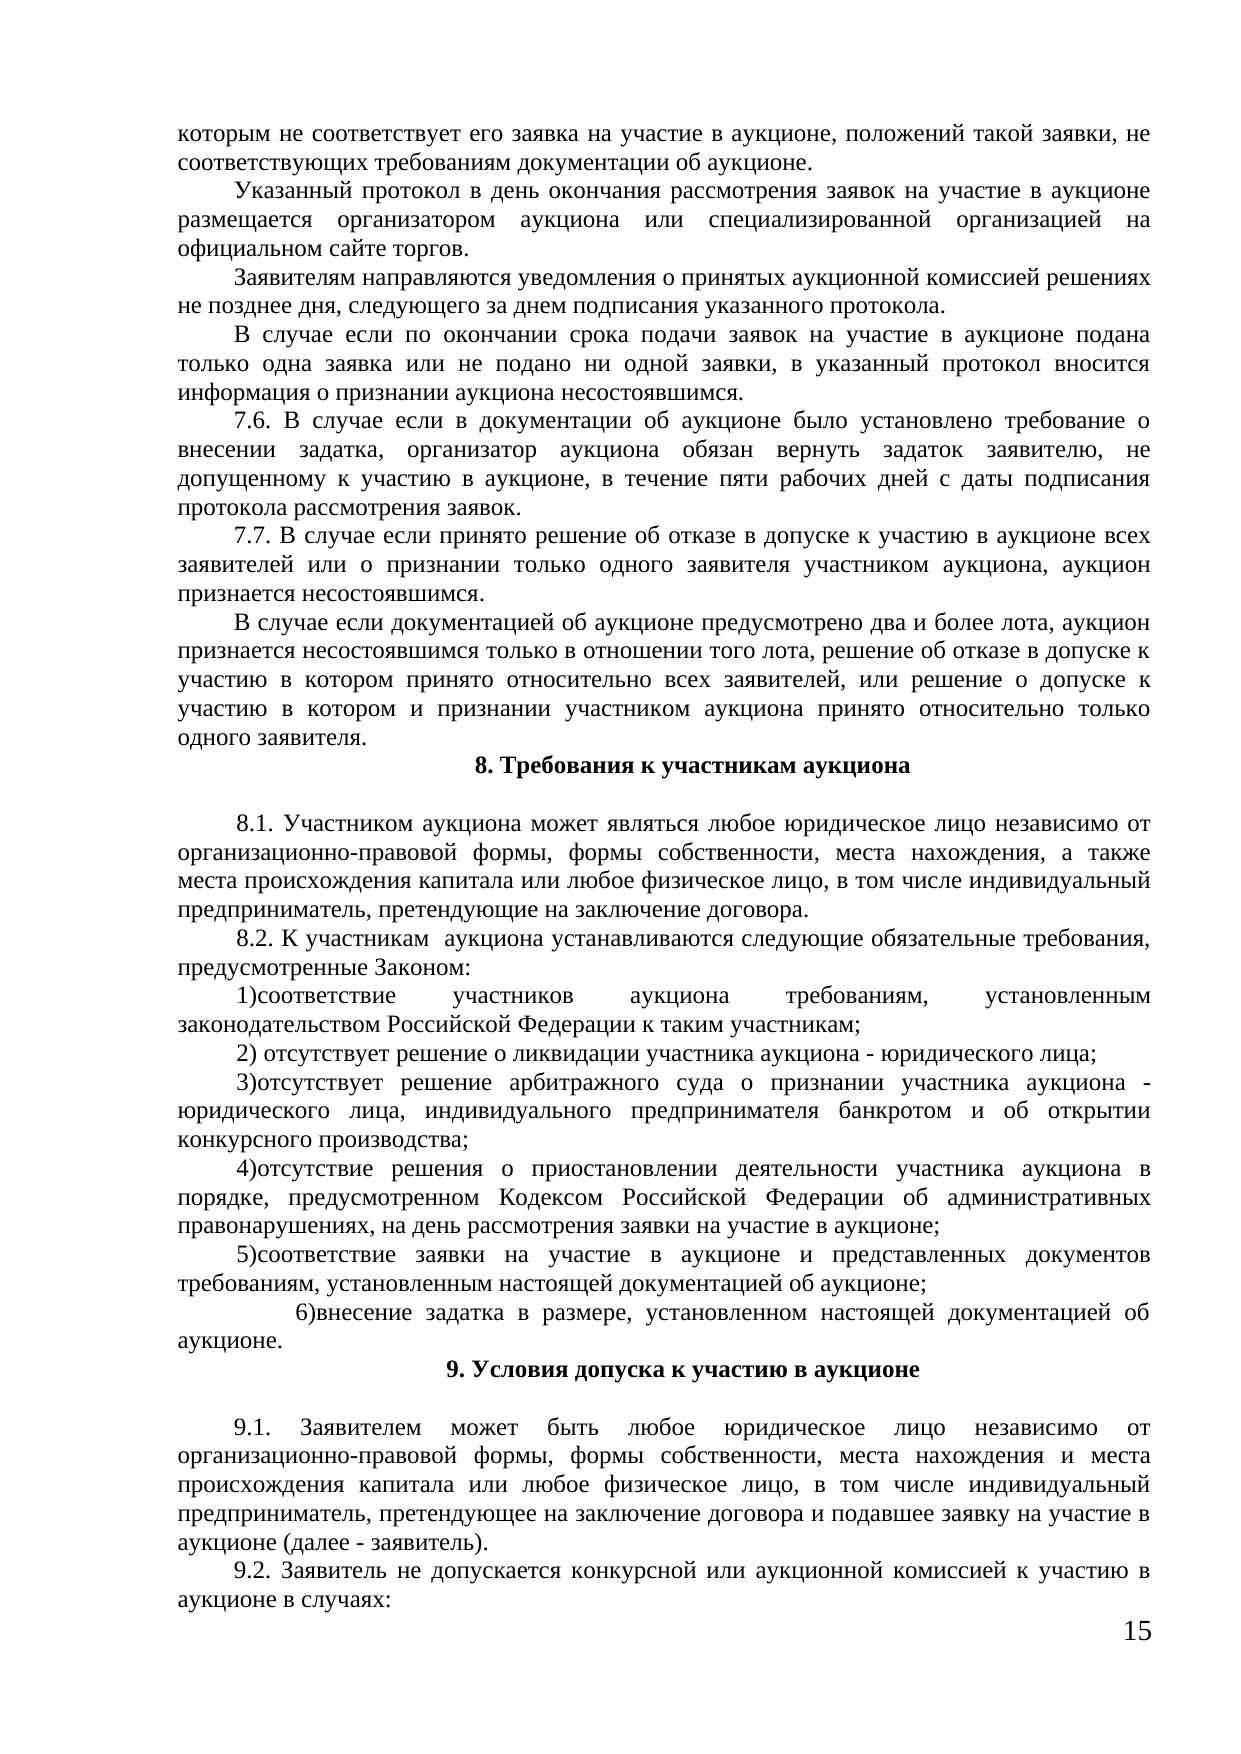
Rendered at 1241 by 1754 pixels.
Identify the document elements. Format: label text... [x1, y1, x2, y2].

text 8. Требования к участникам аукциона [177, 751, 1152, 779]
text 5)соответствие заявки на участие в аукционе и представленных документов требованиям, установленным настоящей документацией об аукционе; [177, 1239, 1152, 1297]
text 9.2. Заявитель не допускается конкурсной или аукционной комиссией к участию в аукционе в случаях: [177, 1556, 1152, 1613]
subtitle 9. Условия допуска к участию в аукционе [215, 1354, 1152, 1383]
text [177, 118, 1152, 176]
text 7.6. В случае если в документации об аукционе было установлено требование о внесении задатка, организатор аукциона обязан вернуть задаток заявителю, не допущенному к участию в аукционе, в течение пяти рабочих дней с даты подписания протокола рассмотрения заявок. [177, 406, 1152, 521]
text В случае если по окончании срока подачи заявок на участие в аукционе подана только одна заявка или не подано ни одной заявки, в указанный протокол вносится информация о признании аукциона несостоявшимся. [177, 319, 1152, 406]
text 8.1. Участником аукциона может являться любое юридическое лицо независимо от организационно-правовой формы, формы собственности, места нахождения, а также места происхождения капитала или любое физическое лицо, в том числе индивидуальный предприниматель, претендующие на заключение договора. [177, 808, 1152, 923]
text Заявителям направляются уведомления о принятых аукционной комиссией решениях не позднее дня, следующего за днем подписания указанного протокола. [177, 262, 1152, 319]
text 9.1. Заявителем может быть любое юридическое лицо независимо от организационно-правовой формы, формы собственности, места нахождения и места происхождения капитала или любое физическое лицо, в том числе индивидуальный предприниматель, претендующее на заключение договора и подавшее заявку на участие в аукционе (далее - заявитель). [177, 1412, 1152, 1556]
text 4)отсутствие решения о приостановлении деятельности участника аукциона в порядке, предусмотренном Кодексом Российской Федерации об административных правонарушениях, на день рассмотрения заявки на участие в аукционе; [177, 1153, 1152, 1239]
text 2) отсутствует решение о ликвидации участника аукциона - юридического лица; [177, 1038, 1152, 1067]
text 7.7. В случае если принято решение об отказе в допуске к участию в аукционе всех заявителей или о признании только одного заявителя участником аукциона, аукцион признается несостоявшимся. [177, 521, 1152, 607]
text Указанный протокол в день окончания рассмотрения заявок на участие в аукционе размещается организатором аукциона или специализированной организацией на официальном сайте торгов. [177, 176, 1152, 262]
text В случае если документацией об аукционе предусмотрено два и более лота, аукцион признается несостоявшимся только в отношении того лота, решение об отказе в допуске к участию в котором принято относительно всех заявителей, или решение о допуске к участию в котором и признании участником аукциона принято относительно только одного заявителя. [177, 607, 1152, 751]
text 8.2. К участникам аукциона устанавливаются следующие обязательные требования, предусмотренные Законом: [177, 923, 1152, 981]
text 3)отсутствует решение арбитражного суда о признании участника аукциона - юридического лица, индивидуального предпринимателя банкротом и об открытии конкурсного производства; [177, 1067, 1152, 1153]
text 6)внесение задатка в размере, установленном настоящей документацией об аукционе. [177, 1297, 1152, 1354]
text 1)соответствие участников аукциона требованиям, установленным законодательством Российской Федерации к таким участникам; [177, 981, 1152, 1038]
